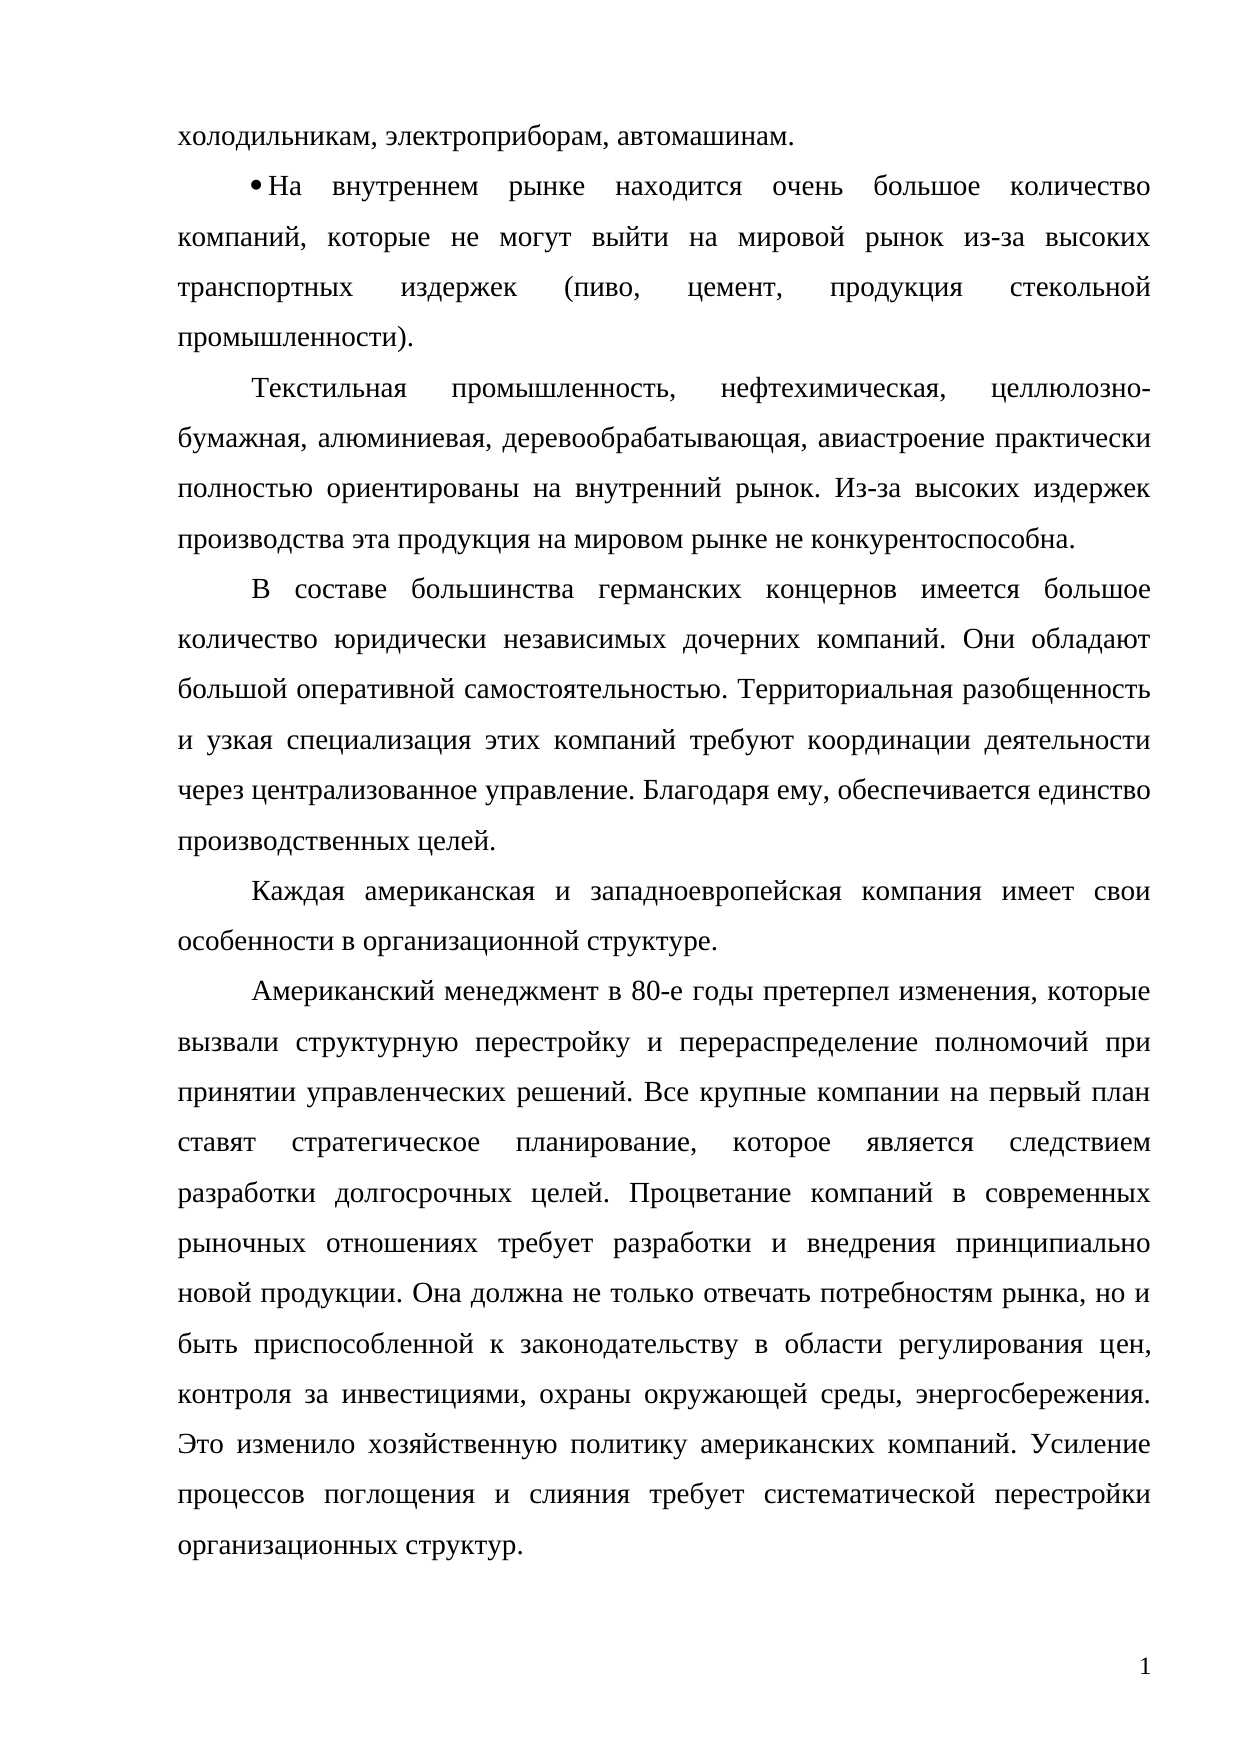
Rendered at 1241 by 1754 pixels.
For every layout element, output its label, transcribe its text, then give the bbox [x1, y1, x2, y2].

text Каждая американская и западноевропейская компания имеет свои особенности в организационной структуре. [177, 873, 1152, 957]
list На внутреннем рынке находится очень большое количество компаний, которые не могут выйти на мировой рынок из-за высоких транспортных издержек (пиво, цемент, продукция стекольной промышленности). [177, 168, 1152, 353]
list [177, 118, 1152, 152]
text Текстильная промышленность, нефтехимическая, целлюлозно-бумажная, алюминиевая, деревообрабатывающая, авиастроение практически полностью ориентированы на внутренний рынок. Из-за высоких издержек производства эта продукция на мировом рынке не конкурентоспособна. [177, 370, 1152, 554]
text Американский менеджмент в 80-е годы претерпел изменения, которые вызвали структурную перестройку и перераспределение полномочий при принятии управленческих решений. Все крупные компании на первый план ставят стратегическое планирование, которое является следствием разработки долгосрочных целей. Процветание компаний в современных рыночных отношениях требует разработки и внедрения принципиально новой продукции. Она должна не только отвечать потребностям рынка, но и быть приспособленной к законодательству в области регулирования цен, контроля за инвестициями, охраны окружающей среды, энергосбережения. Это изменило хозяйственную политику американских компаний. Усиление процессов поглощения и слияния требует систематической перестройки организационных структур. [177, 973, 1152, 1561]
text В составе большинства германских концернов имеется большое количество юридически независимых дочерних компаний. Они обладают большой оперативной самостоятельностью. Территориальная разобщенность и узкая специализация этих компаний требуют координации деятельности через централизованное управление. Благодаря ему, обеспечивается единство производственных целей. [177, 571, 1152, 856]
